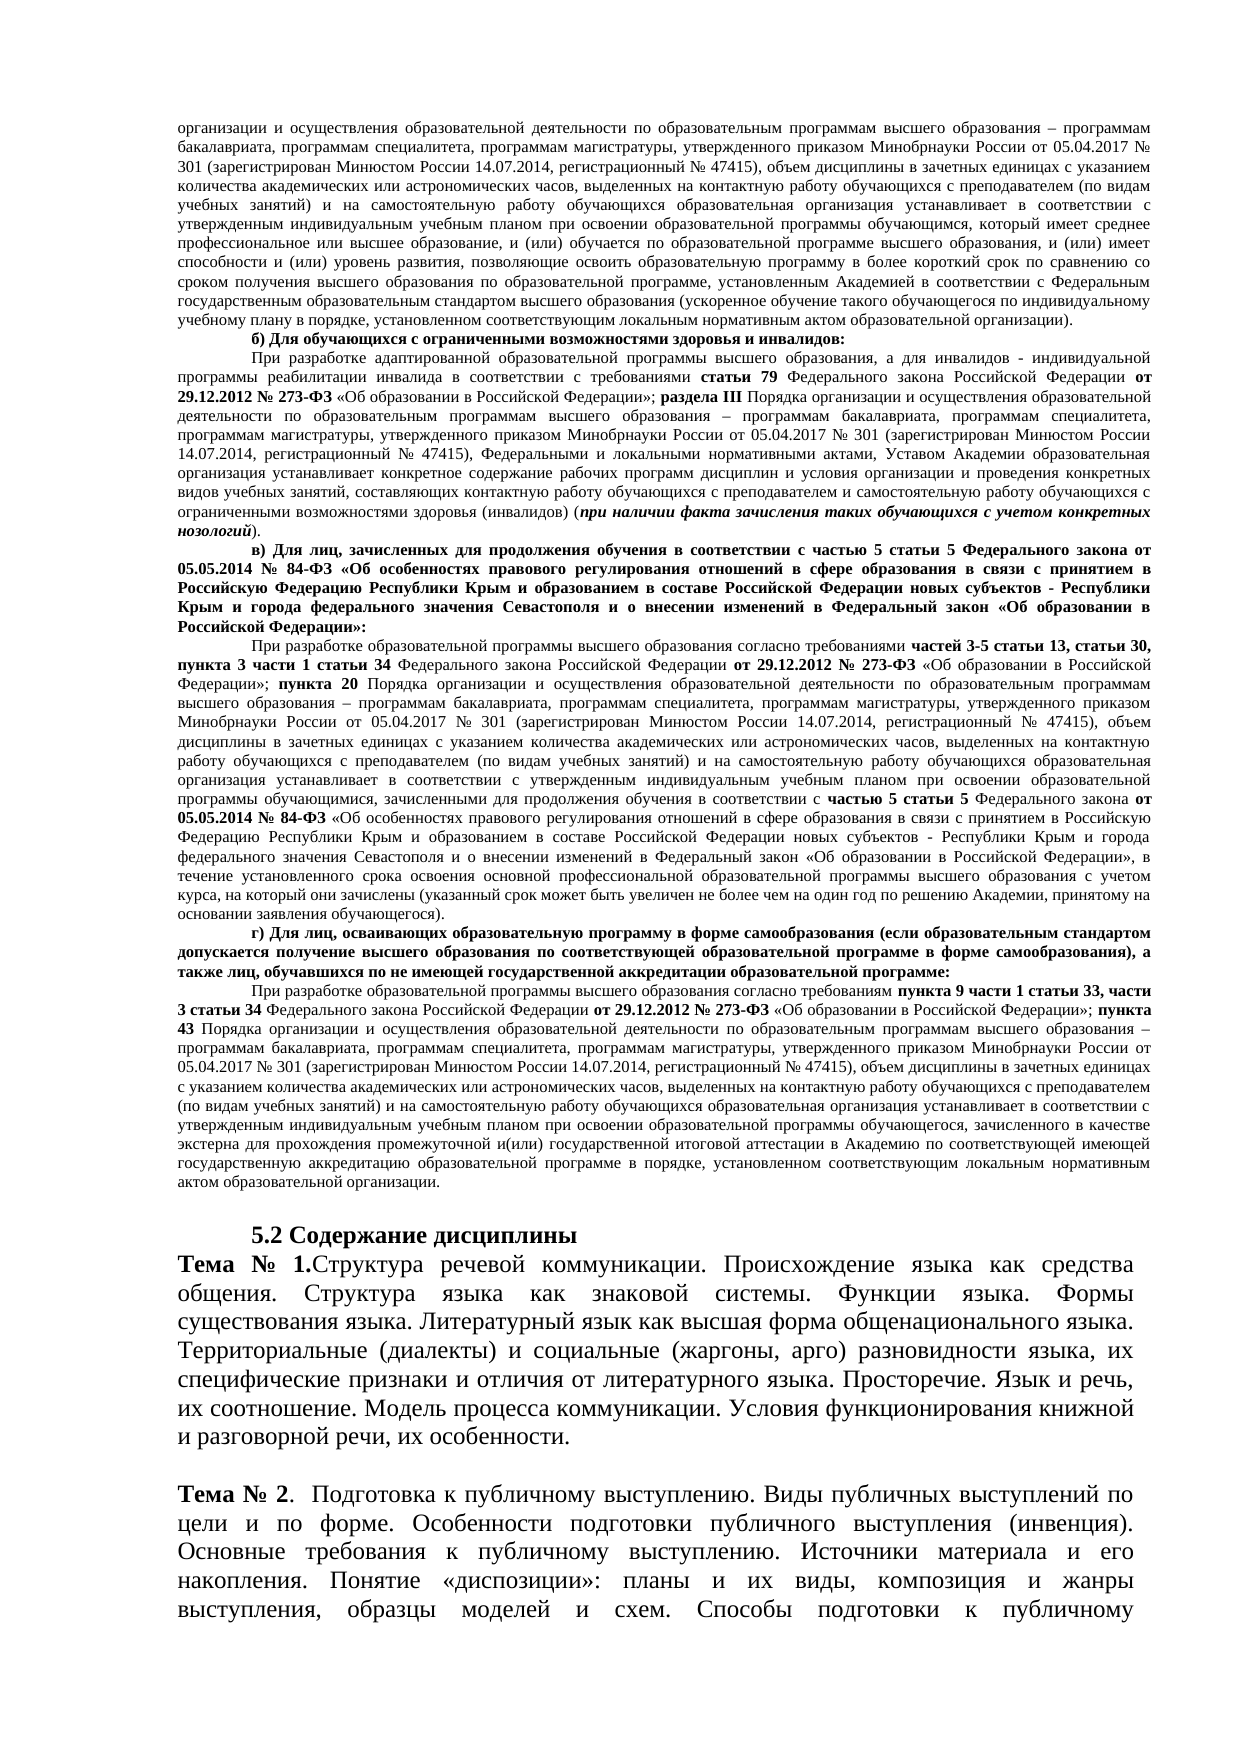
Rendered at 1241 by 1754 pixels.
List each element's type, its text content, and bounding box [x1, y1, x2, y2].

text При разработке адаптированной образовательной программы высшего образования, а для инвалидов - индивидуальной программы реабилитации инвалида в соответствии с требованиями статьи 79 Федерального закона Российской Федерации от 29.12.2012 № 273-ФЗ «Об образовании в Российской Федерации»; раздела III Порядка организации и осуществления образовательной деятельности по образовательным программам высшего образования – программам бакалавриата, программам специалитета, программам магистратуры, утвержденного приказом Минобрнауки России от 05.04.2017 № 301 (зарегистрирован Минюстом России 14.07.2014, регистрационный № 47415), Федеральными и локальными нормативными актами, Уставом Академии образовательная организация устанавливает конкретное содержание рабочих программ дисциплин и условия организации и проведения конкретных видов учебных занятий, составляющих контактную работу обучающихся с преподавателем и самостоятельную работу обучающихся с ограниченными возможностями здоровья (инвалидов) (при наличии факта зачисления таких обучающихся с учетом конкретных нозологий). [177, 348, 1152, 540]
text При разработке образовательной программы высшего образования согласно требованиями частей 3-5 статьи 13, статьи 30, пункта 3 части 1 статьи 34 Федерального закона Российской Федерации от 29.12.2012 № 273-ФЗ «Об образовании в Российской Федерации»; пункта 20 Порядка организации и осуществления образовательной деятельности по образовательным программам высшего образования – программам бакалавриата, программам специалитета, программам магистратуры, утвержденного приказом Минобрнауки России от 05.04.2017 № 301 (зарегистрирован Минюстом России 14.07.2014, регистрационный № 47415), объем дисциплины в зачетных единицах с указанием количества академических или астрономических часов, выделенных на контактную работу обучающихся с преподавателем (по видам учебных занятий) и на самостоятельную работу обучающихся образовательная организация устанавливает в соответствии с утвержденным индивидуальным учебным планом при освоении образовательной программы обучающимися, зачисленными для продолжения обучения в соответствии с частью 5 статьи 5 Федерального закона от 05.05.2014 № 84-ФЗ «Об особенностях правового регулирования отношений в сфере образования в связи с принятием в Российскую Федерацию Республики Крым и образованием в составе Российской Федерации новых субъектов - Республики Крым и города федерального значения Севастополя и о внесении изменений в Федеральный закон «Об образовании в Российской Федерации», в течение установленного срока освоения основной профессиональной образовательной программы высшего образования с учетом курса, на который они зачислены (указанный срок может быть увеличен не более чем на один год по решению Академии, принятому на основании заявления обучающегося). [177, 636, 1152, 923]
text в) Для лиц, зачисленных для продолжения обучения в соответствии с частью 5 статьи 5 Федерального закона от 05.05.2014 № 84-ФЗ «Об особенностях правового регулирования отношений в сфере образования в связи с принятием в Российскую Федерацию Республики Крым и образованием в составе Российской Федерации новых субъектов - Республики Крым и города федерального значения Севастополя и о внесении изменений в Федеральный закон «Об образовании в Российской Федерации»: [177, 540, 1152, 636]
text При разработке образовательной программы высшего образования согласно требованиям пункта 9 части 1 статьи 33, части 3 статьи 34 Федерального закона Российской Федерации от 29.12.2012 № 273-ФЗ «Об образовании в Российской Федерации»; пункта 43 Порядка организации и осуществления образовательной деятельности по образовательным программам высшего образования – программам бакалавриата, программам специалитета, программам магистратуры, утвержденного приказом Минобрнауки России от 05.04.2017 № 301 (зарегистрирован Минюстом России 14.07.2014, регистрационный № 47415), объем дисциплины в зачетных единицах с указанием количества академических или астрономических часов, выделенных на контактную работу обучающихся с преподавателем (по видам учебных занятий) и на самостоятельную работу обучающихся образовательная организация устанавливает в соответствии с утвержденным индивидуальным учебным планом при освоении образовательной программы обучающегося, зачисленного в качестве экстерна для прохождения промежуточной и(или) государственной итоговой аттестации в Академию по соответствующей имеющей государственную аккредитацию образовательной программе в порядке, установленном соответствующим локальным нормативным актом образовательной организации. [177, 981, 1152, 1191]
text 5.2 Содержание дисциплины [177, 1220, 1152, 1249]
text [177, 1479, 1135, 1623]
text г) Для лиц, осваивающих образовательную программу в форме самообразования (если образовательным стандартом допускается получение высшего образования по соответствующей образовательной программе в форме самообразования), а также лиц, обучавшихся по не имеющей государственной аккредитации образовательной программе: [177, 923, 1152, 981]
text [177, 118, 1152, 329]
text б) Для обучающихся с ограниченными возможностями здоровья и инвалидов: [177, 329, 1152, 348]
text Тема № 1.Структура речевой коммуникации. Происхождение языка как средства общения. Структура языка как знаковой системы. Функции языка. Формы существования языка. Литературный язык как высшая форма общенационального языка. Территориальные (диалекты) и социальные (жаргоны, арго) разновидности языка, их специфические признаки и отличия от литературного языка. Просторечие. Язык и речь, их соотношение. Модель процесса коммуникации. Условия функционирования книжной и разговорной речи, их особенности. [177, 1249, 1135, 1450]
